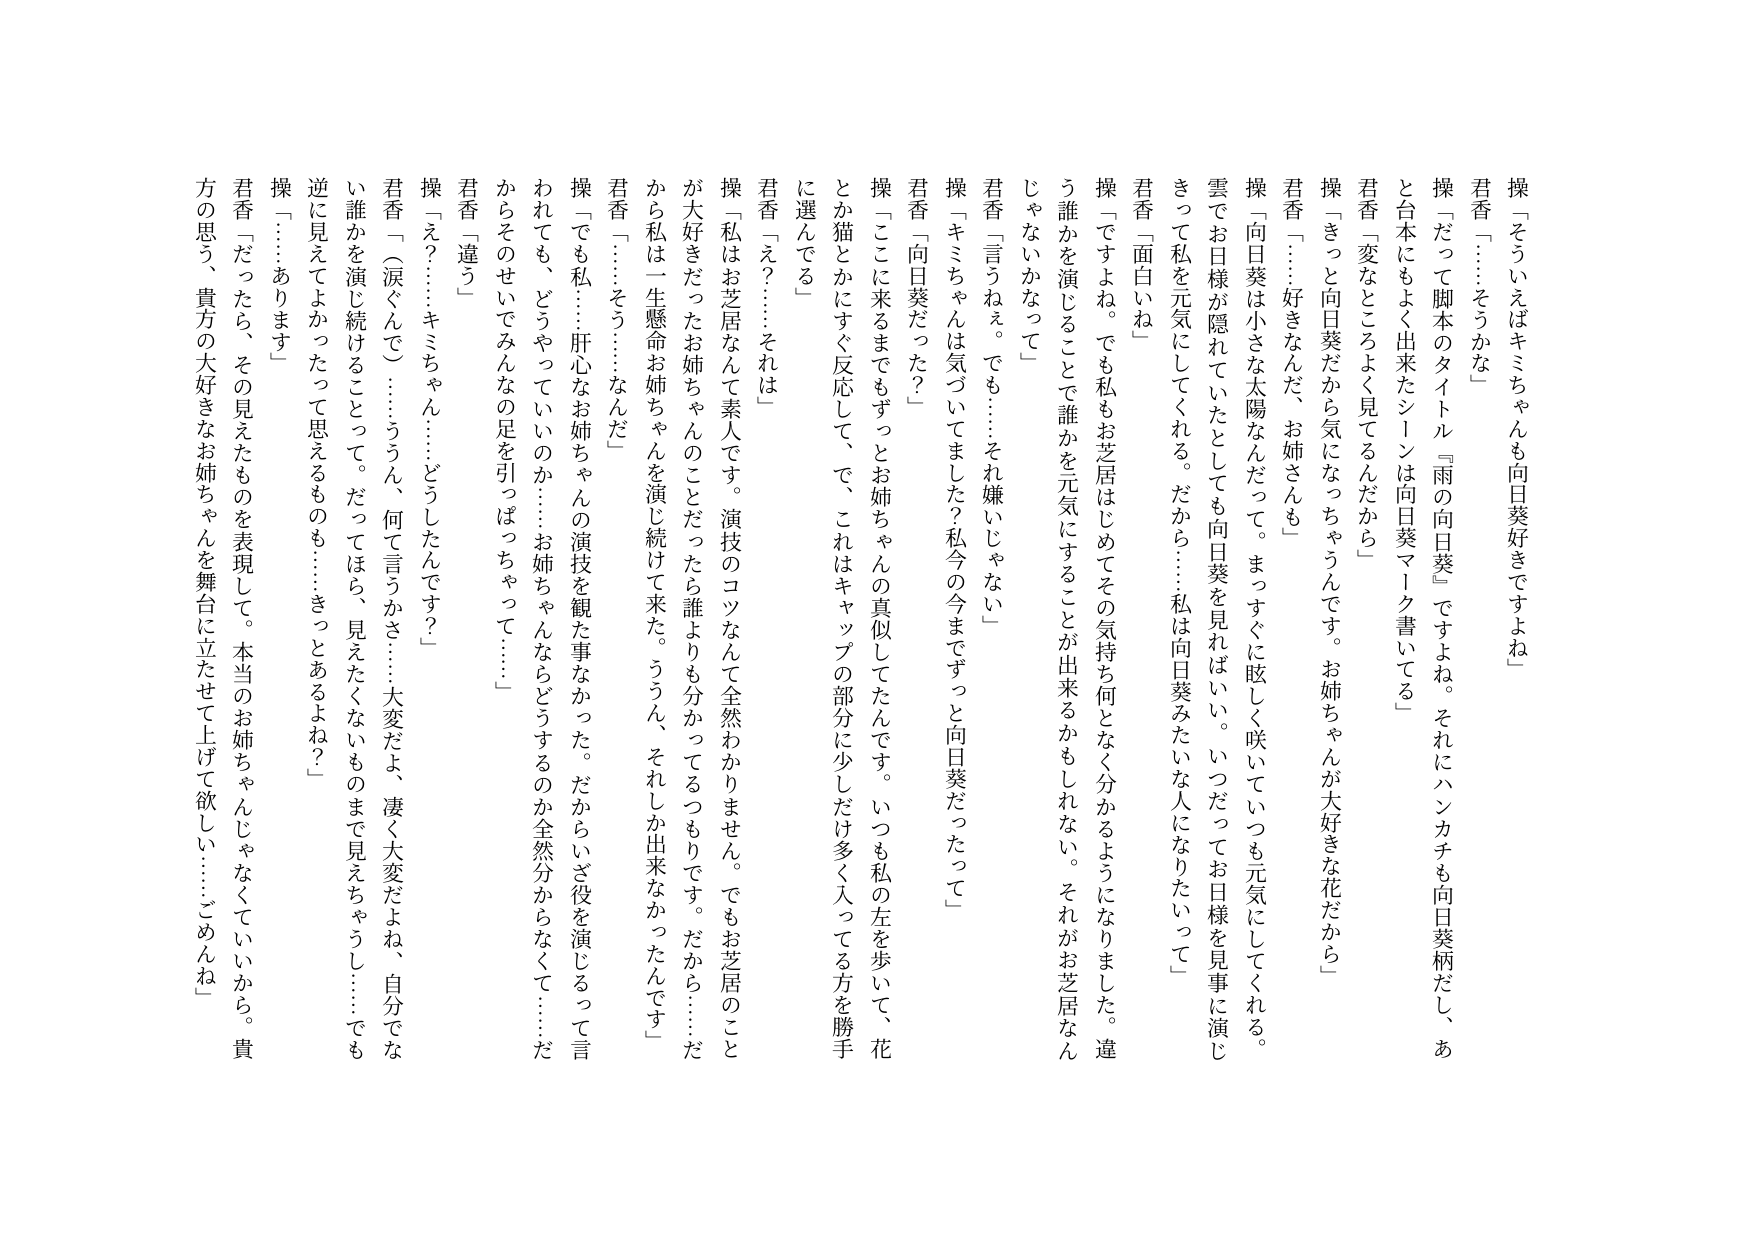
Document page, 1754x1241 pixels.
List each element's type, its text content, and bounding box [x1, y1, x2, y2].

text 操「そういえばキミちゃんも向日葵好きですよね」 [1500, 177, 1537, 1063]
text 君香「え？……それは」 [750, 177, 787, 1063]
text 君香「……そう……なんだ」 [600, 177, 637, 1063]
text 操「きっと向日葵だから気になっちゃうんです。お姉ちゃんが大好きな花だから」 [1312, 177, 1350, 1063]
text 操「え？……キミちゃん……どうしたんです？」 [412, 177, 450, 1063]
text 操「……あります」 [262, 177, 300, 1063]
text 操「私はお芝居なんて素人です。演技のコツなんて全然わかりません。でもお芝居のことが大好きだったお姉ちゃんのことだったら誰よりも分かってるつもりです。だから……だから私は一生懸命お姉ちゃんを演じ続けて来た。ううん、それしか出来なかったんです」 [637, 177, 750, 1063]
text 操「キミちゃんは気づいてました？私今の今までずっと向日葵だったって」 [937, 177, 975, 1063]
text 操「ですよね。でも私もお芝居はじめてその気持ち何となく分かるようになりました。違う誰かを演じることで誰かを元気にすることが出来るかもしれない。それがお芝居なんじゃないかなって」 [1012, 177, 1125, 1063]
text 君香「言うねぇ。でも……それ嫌いじゃない」 [975, 177, 1012, 1063]
text 操「ここに来るまでもずっとお姉ちゃんの真似してたんです。いつも私の左を歩いて、花とか猫とかにすぐ反応して、で、これはキャップの部分に少しだけ多く入ってる方を勝手に選んでる」 [787, 177, 900, 1063]
text 君香「……そうかな」 [1462, 177, 1500, 1063]
text 君香「向日葵だった？」 [900, 177, 937, 1063]
text 君香「変なところよく見てるんだから」 [1350, 177, 1387, 1063]
text 君香「面白いね」 [1125, 177, 1162, 1063]
text 君香「……好きなんだ、お姉さんも」 [1275, 177, 1312, 1063]
text 操「でも私……肝心なお姉ちゃんの演技を観た事なかった。だからいざ役を演じるって言われても、どうやっていいのか……お姉ちゃんならどうするのか全然分からなくて……だからそのせいでみんなの足を引っぱっちゃって……」 [487, 177, 600, 1063]
text 操「だって脚本のタイトル『雨の向日葵』ですよね。それにハンカチも向日葵柄だし、あと台本にもよく出来たシーンは向日葵マーク書いてる」 [1387, 177, 1462, 1063]
text 操「向日葵は小さな太陽なんだって。まっすぐに眩しく咲いていつも元気にしてくれる。雲でお日様が隠れていたとしても向日葵を見ればいい。いつだってお日様を見事に演じきって私を元気にしてくれる。だから……私は向日葵みたいな人になりたいって」 [1162, 177, 1275, 1063]
text 君香「違う」 [450, 177, 487, 1063]
text 君香「だったら、その見えたものを表現して。本当のお姉ちゃんじゃなくていいから。貴方の思う、貴方の大好きなお姉ちゃんを舞台に立たせて上げて欲しい……ごめんね」 [187, 177, 262, 1063]
text 君香「（涙ぐんで）……ううん、何て言うかさ……大変だよ、凄く大変だよね、自分でない誰かを演じ続けることって。だってほら、見えたくないものまで見えちゃうし……でも逆に見えてよかったって思えるものも……きっとあるよね？」 [300, 177, 412, 1063]
